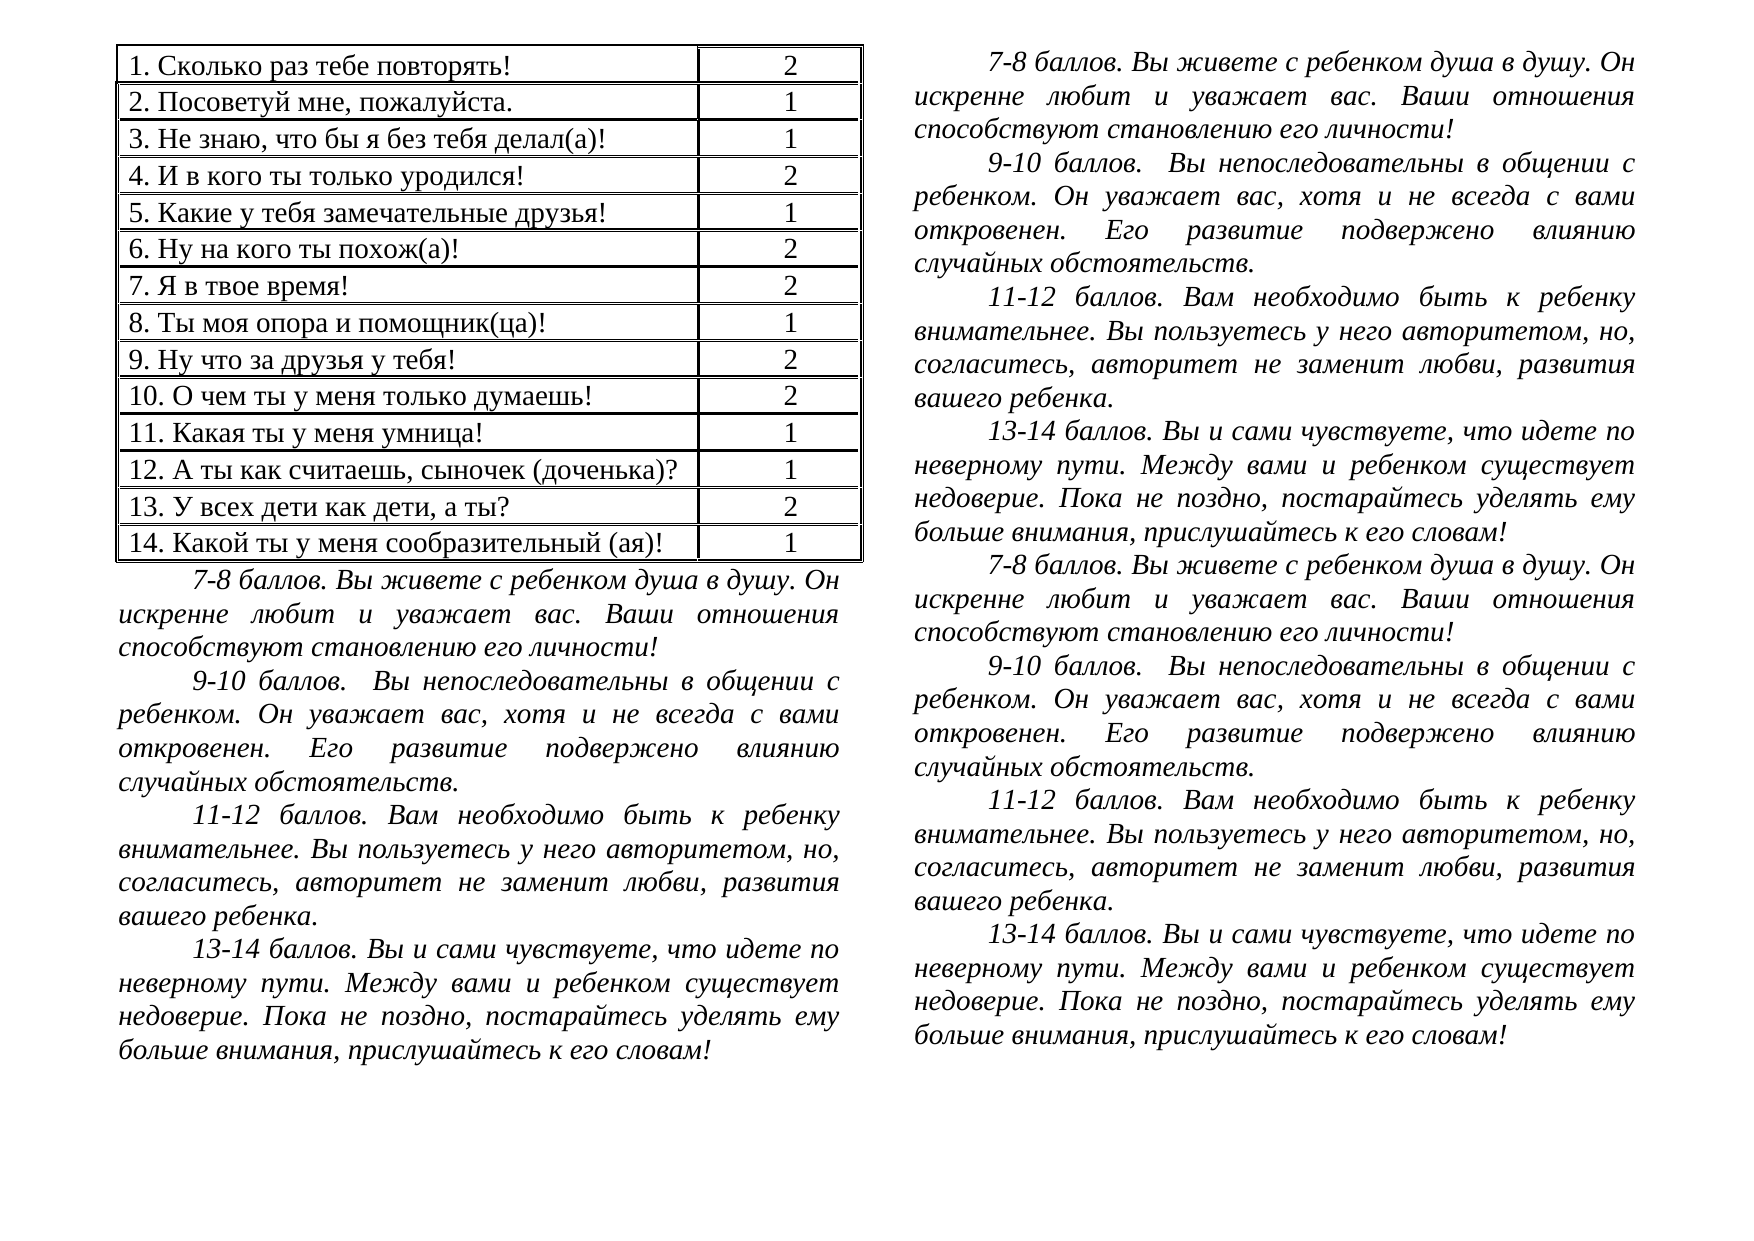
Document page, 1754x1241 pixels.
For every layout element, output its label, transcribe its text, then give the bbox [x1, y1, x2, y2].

table_cell 2. Посоветуй мне, пожалуйста. [119, 83, 697, 118]
table_cell 1 [698, 523, 861, 559]
table_header 2 [700, 48, 860, 81]
table_cell 2 [700, 265, 860, 302]
table_cell 12. А ты как считаешь, сыночек (доченька)? [119, 449, 697, 486]
text 13-14 баллов. Вы и сами чувствуете, что идете по неверному пути. Между вами и ребенком существует недоверие. Пока не поздно, постарайтесь уделять ему больше внимания, прислушайтесь к его словам! [118, 931, 840, 1066]
table_cell 6. Ну на кого ты похож(а)! [119, 228, 697, 265]
text 9-10 баллов. Вы непоследовательны в общении с ребенком. Он уважает вас, хотя и не всегда с вами откровенен. Его развитие подвержено влиянию случайных обстоятельств. [914, 648, 1636, 782]
table_header 1. Сколько раз тебе повторять! [118, 46, 697, 81]
table_cell 1 [700, 118, 862, 155]
table_cell 5. Какие у тебя замечательные друзья! [119, 191, 697, 228]
table_cell 14. Какой ты у меня сообразительный (ая)! [119, 523, 698, 559]
table_cell 4. И в кого ты только уродился! [117, 155, 698, 191]
text 9-10 баллов. Вы непоследовательны в общении с ребенком. Он уважает вас, хотя и не всегда с вами откровенен. Его развитие подвержено влиянию случайных обстоятельств. [118, 663, 840, 797]
table_cell 10. О чем ты у меня только думаешь! [119, 375, 697, 412]
table_cell 9. Ну что за друзья у тебя! [119, 339, 697, 375]
table_cell 1 [700, 449, 860, 486]
table_cell 2 [700, 228, 861, 265]
table_cell 2 [698, 486, 862, 522]
text 7-8 баллов. Вы живете с ребенком душа в душу. Он искренне любит и уважает вас. Ваши отношения способствуют становлению его личности! [118, 563, 840, 663]
table_cell 1 [698, 302, 862, 338]
table_cell 2 [698, 155, 862, 191]
table_cell 1 [700, 412, 860, 449]
text 13-14 баллов. Вы и сами чувствуете, что идете по неверному пути. Между вами и ребенком существует недоверие. Пока не поздно, постарайтесь уделять ему больше внимания, прислушайтесь к его словам! [914, 413, 1636, 547]
table_cell 2 [700, 339, 861, 375]
text 7-8 баллов. Вы живете с ребенком душа в душу. Он искренне любит и уважает вас. Ваши отношения способствуют становлению его личности! [914, 44, 1636, 145]
table_cell 11. Какая ты у меня умница! [119, 412, 697, 449]
table_cell 8. Ты моя опора и помощник(ца)! [117, 302, 698, 338]
text 13-14 баллов. Вы и сами чувствуете, что идете по неверному пути. Между вами и ребенком существует недоверие. Пока не поздно, постарайтесь уделять ему больше внимания, прислушайтесь к его словам! [914, 916, 1636, 1051]
table_cell 13. У всех дети как дети, а ты? [117, 486, 698, 522]
text 7-8 баллов. Вы живете с ребенком душа в душу. Он искренне любит и уважает вас. Ваши отношения способствуют становлению его личности! [914, 547, 1636, 648]
table_cell 7. Я в твое время! [119, 265, 697, 302]
table_cell 1 [700, 81, 861, 118]
table_cell 1 [700, 191, 861, 228]
table_cell 2 [700, 375, 861, 412]
text 9-10 баллов. Вы непоследовательны в общении с ребенком. Он уважает вас, хотя и не всегда с вами откровенен. Его развитие подвержено влиянию случайных обстоятельств. [914, 145, 1636, 279]
table_cell 3. Не знаю, что бы я без тебя делал(а)! [117, 118, 697, 155]
